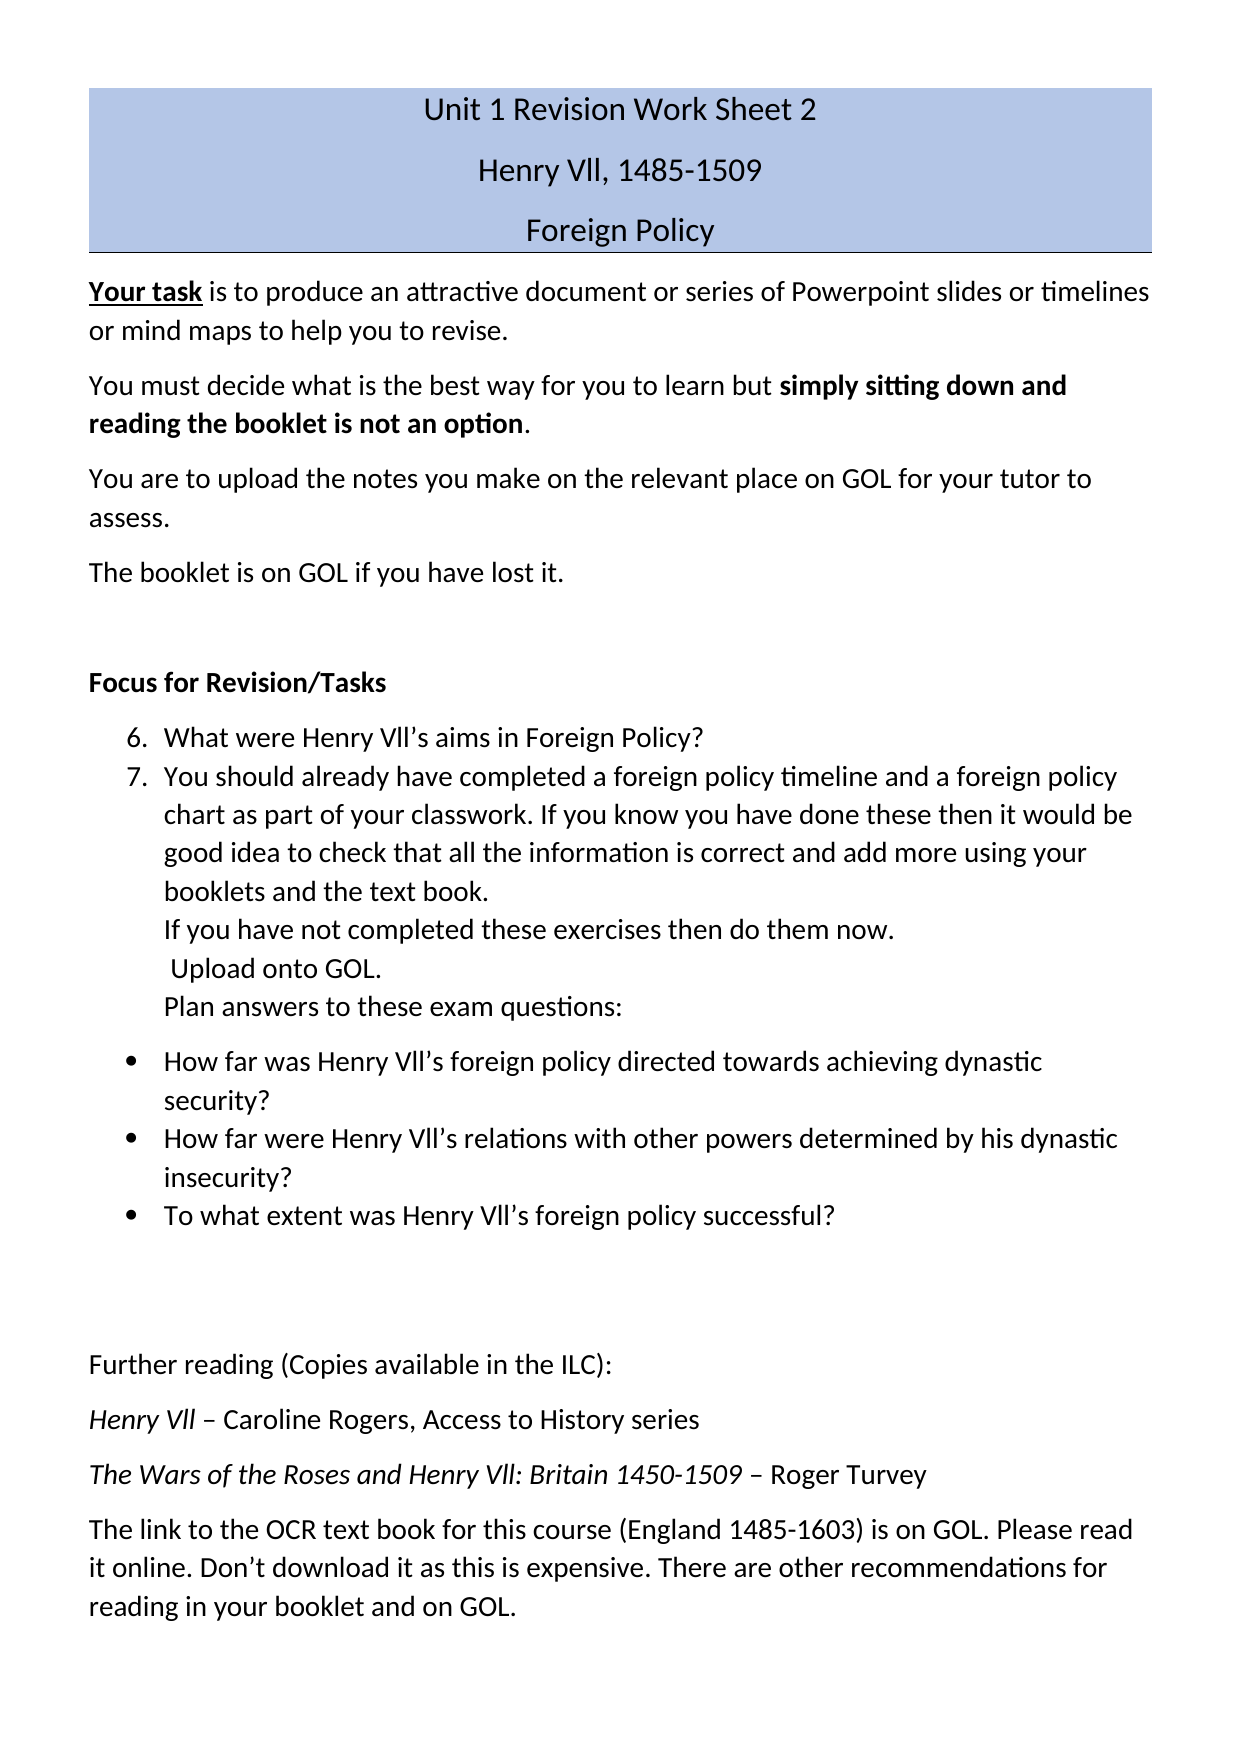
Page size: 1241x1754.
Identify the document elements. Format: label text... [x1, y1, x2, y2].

list You should already have completed a foreign policy timeline and a foreign policy chart as part of your classwork. If you know you have done these then it would be good idea to check that all the information is correct and add more using your booklets and the text book. [126, 758, 1152, 908]
text You must decide what is the best way for you to learn but simply sitting down and reading the booklet is not an option. [89, 367, 1152, 441]
text Henry Vll – Caroline Rogers, Access to History series [89, 1401, 1152, 1436]
list To what extent was Henry Vll’s foreign policy successful? [126, 1197, 1152, 1233]
text Focus for Revision/Tasks [89, 664, 1152, 700]
text Further reading (Copies available in the ILC): [89, 1346, 1152, 1381]
text You are to upload the notes you make on the relevant place on GOL for your tutor to assess. [89, 460, 1152, 534]
text Unit 1 Revision Work Sheet 2 [89, 88, 1152, 129]
text If you have not completed these exercises then do them now. [164, 911, 1152, 947]
text The link to the OCR text book for this course (England 1485-1603) is on GOL. Please read it online. Don’t download it as this is expensive. There are other recommendations for reading in your booklet and on GOL. [89, 1511, 1152, 1623]
text The Wars of the Roses and Henry Vll: Britain 1450-1509 – Roger Turvey [89, 1456, 1152, 1492]
list How far was Henry Vll’s foreign policy directed towards achieving dynastic security? [126, 1043, 1152, 1117]
text Plan answers to these exam questions: [89, 988, 1152, 1024]
text Upload onto GOL. [164, 950, 1152, 985]
text The booklet is on GOL if you have lost it. [89, 554, 1152, 589]
text Your task is to produce an attractive document or series of Powerpoint slides or timelines or mind maps to help you to revise. [89, 273, 1152, 347]
text Foreign Policy [89, 209, 1152, 252]
text Henry Vll, 1485-1509 [89, 149, 1152, 189]
list What were Henry Vll’s aims in Foreign Policy? [126, 719, 1152, 755]
list How far were Henry Vll’s relations with other powers determined by his dynastic insecurity? [126, 1120, 1152, 1194]
